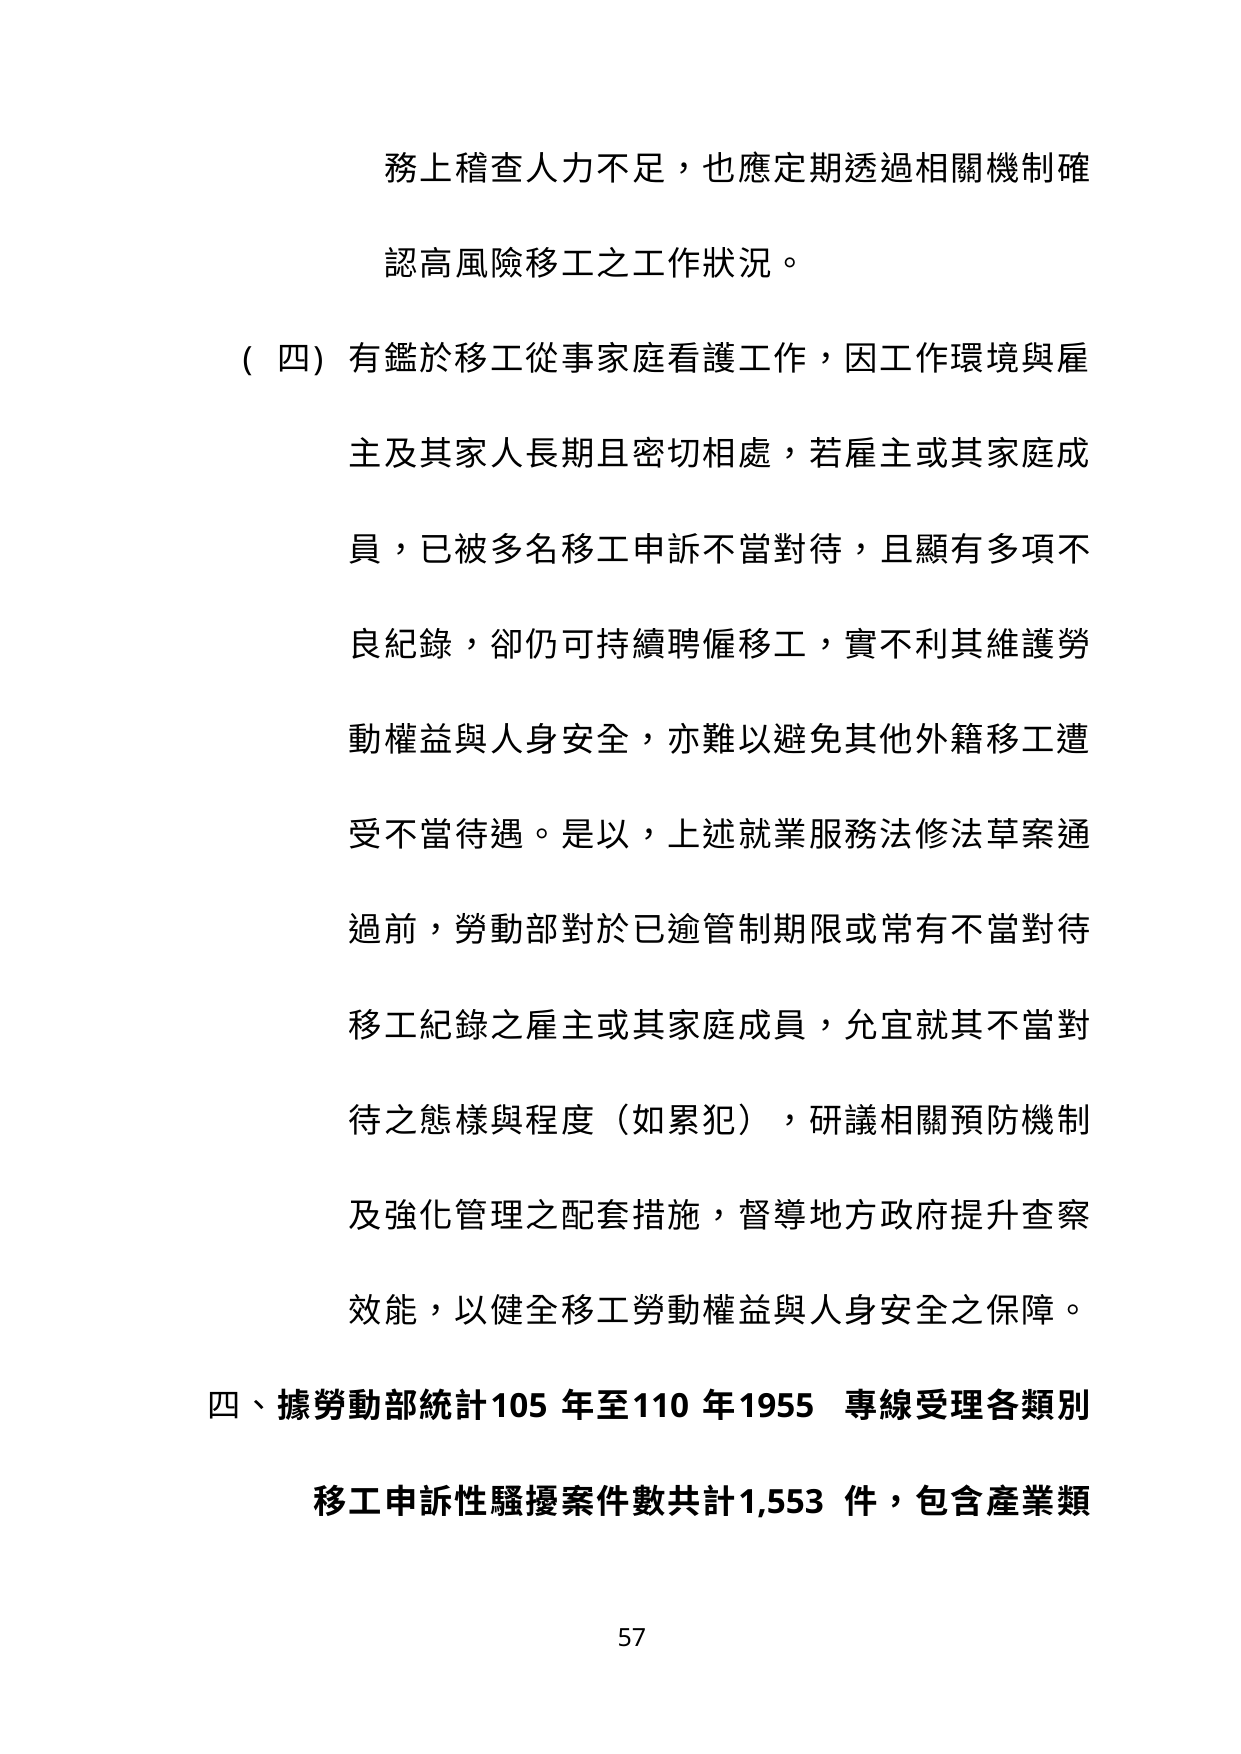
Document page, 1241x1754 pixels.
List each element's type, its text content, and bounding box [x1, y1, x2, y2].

subtitle 有鑑於移工從事家庭看護工作，因工作環境與雇主及其家人長期且密切相處，若雇主或其家庭成員，已被多名移工申訴不當對待，且顯有多項不良紀錄，卻仍可持續聘僱移工，實不利其維護勞動權益與人身安全，亦難以避免其他外籍移工遭受不當待遇。是以，上述就業服務法修法草案通過前，勞動部對於已逾管制期限或常有不當對待移工紀錄之雇主或其家庭成員，允宜就其不當對待之態樣與程度（如累犯），研議相關預防機制及強化管理之配套措施，督導地方政府提升查察效能，以健全移工勞動權益與人身安全之保障。 [242, 308, 1092, 1356]
subtitle 再據本院與仲介機構代表座談會議，與會人員表示，實務上被照顧者可能由不同的家庭成員申請成為雇主，建議管理機制應登錄被照顧者，而非雇主，並積極確認勞雇關係的狀況。如實務上稽查人力不足，也應定期透過相關機制確認高風險移工之工作狀況。 [296, 118, 1092, 308]
